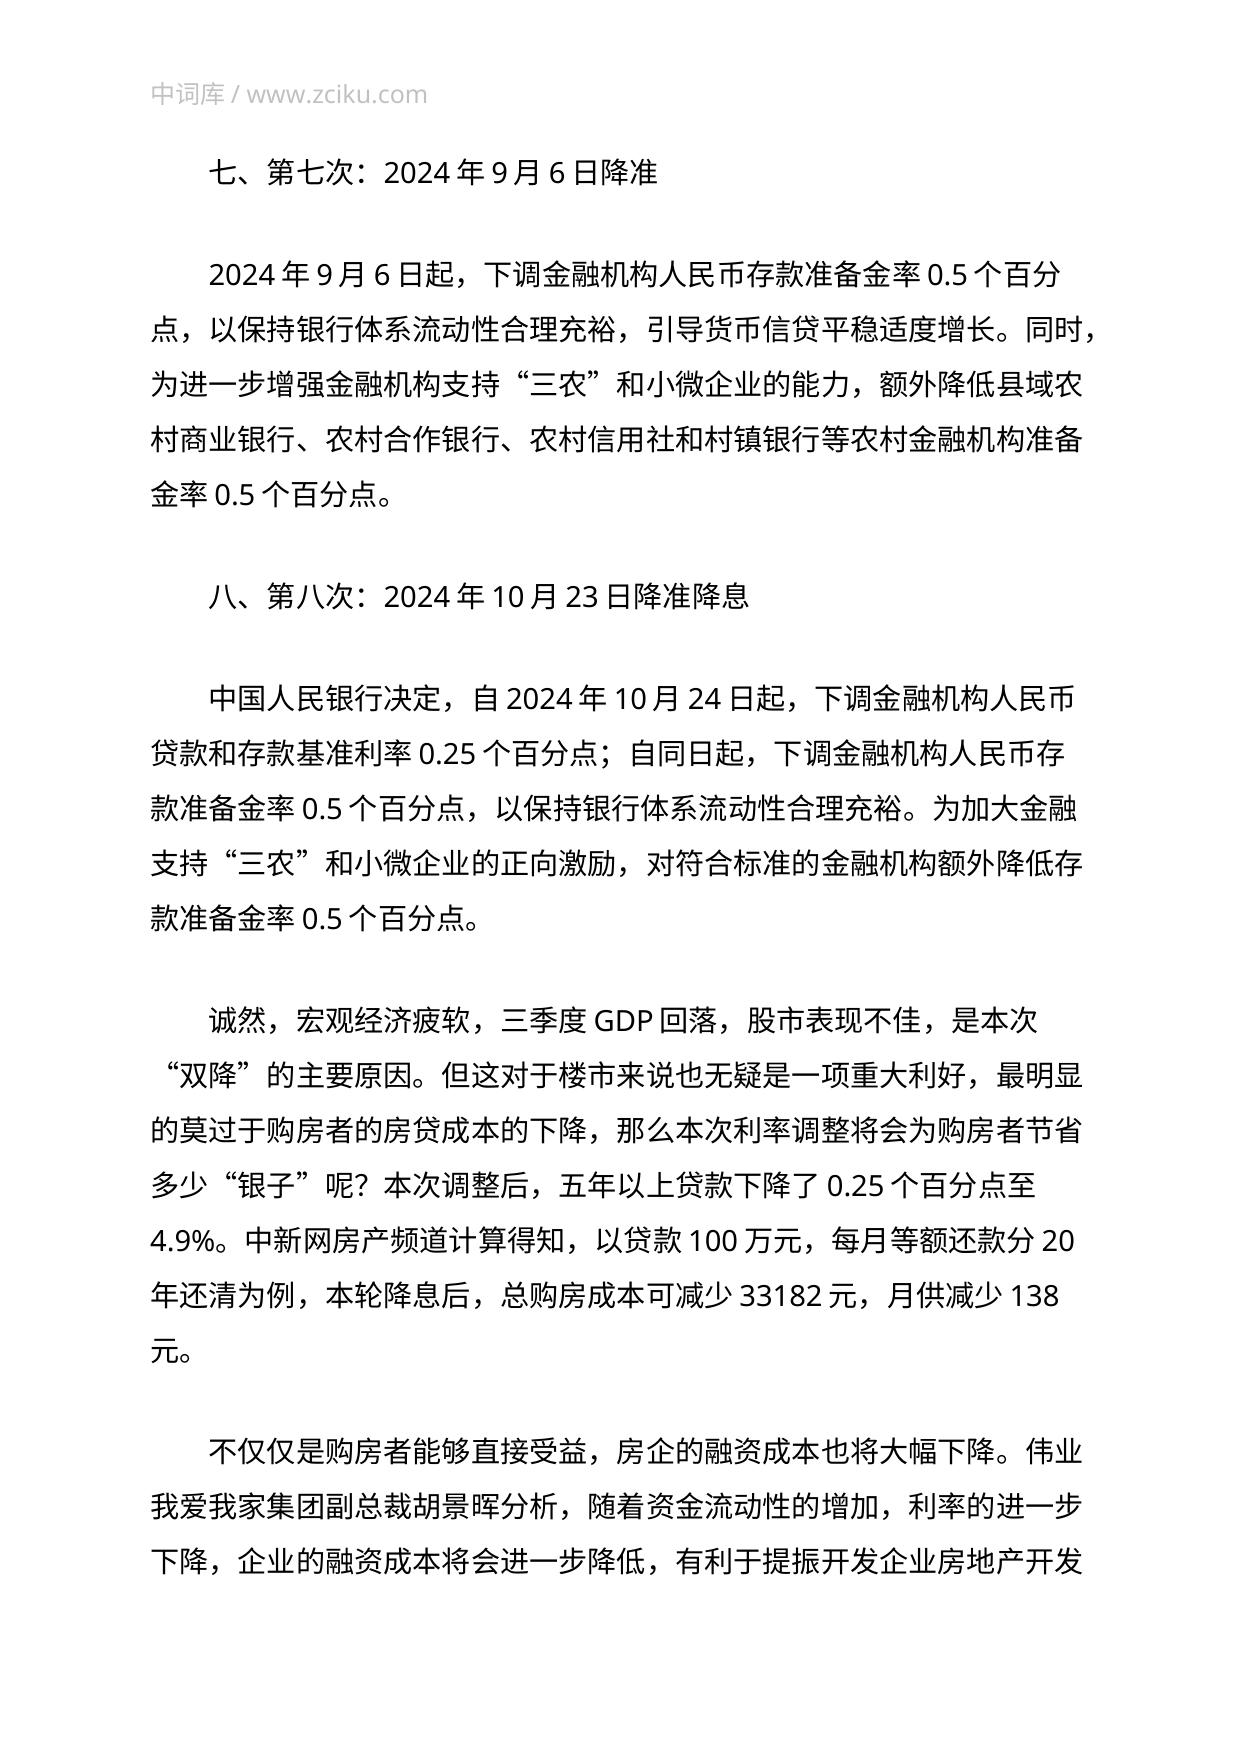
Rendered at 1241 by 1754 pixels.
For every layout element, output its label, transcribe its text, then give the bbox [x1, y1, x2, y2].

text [150, 1429, 1090, 1581]
text 诚然，宏观经济疲软，三季度GDP回落，股市表现不佳，是本次“双降”的主要原因。但这对于楼市来说也无疑是一项重大利好，最明显的莫过于购房者的房贷成本的下降，那么本次利率调整将会为购房者节省多少“银子”呢？本次调整后，五年以上贷款下降了0.25个百分点至4.9%。中新网房产频道计算得知，以贷款100万元，每月等额还款分20年还清为例，本轮降息后，总购房成本可减少33182元，月供减少138元。 [150, 997, 1090, 1369]
text 七、第七次：2024年9月6日降准 [150, 150, 1090, 192]
text 中国人民银行决定，自2024年10月24日起，下调金融机构人民币贷款和存款基准利率0.25个百分点；自同日起，下调金融机构人民币存款准备金率0.5个百分点，以保持银行体系流动性合理充裕。为加大金融支持“三农”和小微企业的正向激励，对符合标准的金融机构额外降低存款准备金率0.5个百分点。 [150, 676, 1090, 938]
text 八、第八次：2024年10月23日降准降息 [150, 574, 1090, 616]
text 2024年9月6日起，下调金融机构人民币存款准备金率0.5个百分点，以保持银行体系流动性合理充裕，引导货币信贷平稳适度增长。同时，为进一步增强金融机构支持“三农”和小微企业的能力，额外降低县域农村商业银行、农村合作银行、农村信用社和村镇银行等农村金融机构准备金率0.5个百分点。 [150, 252, 1090, 514]
